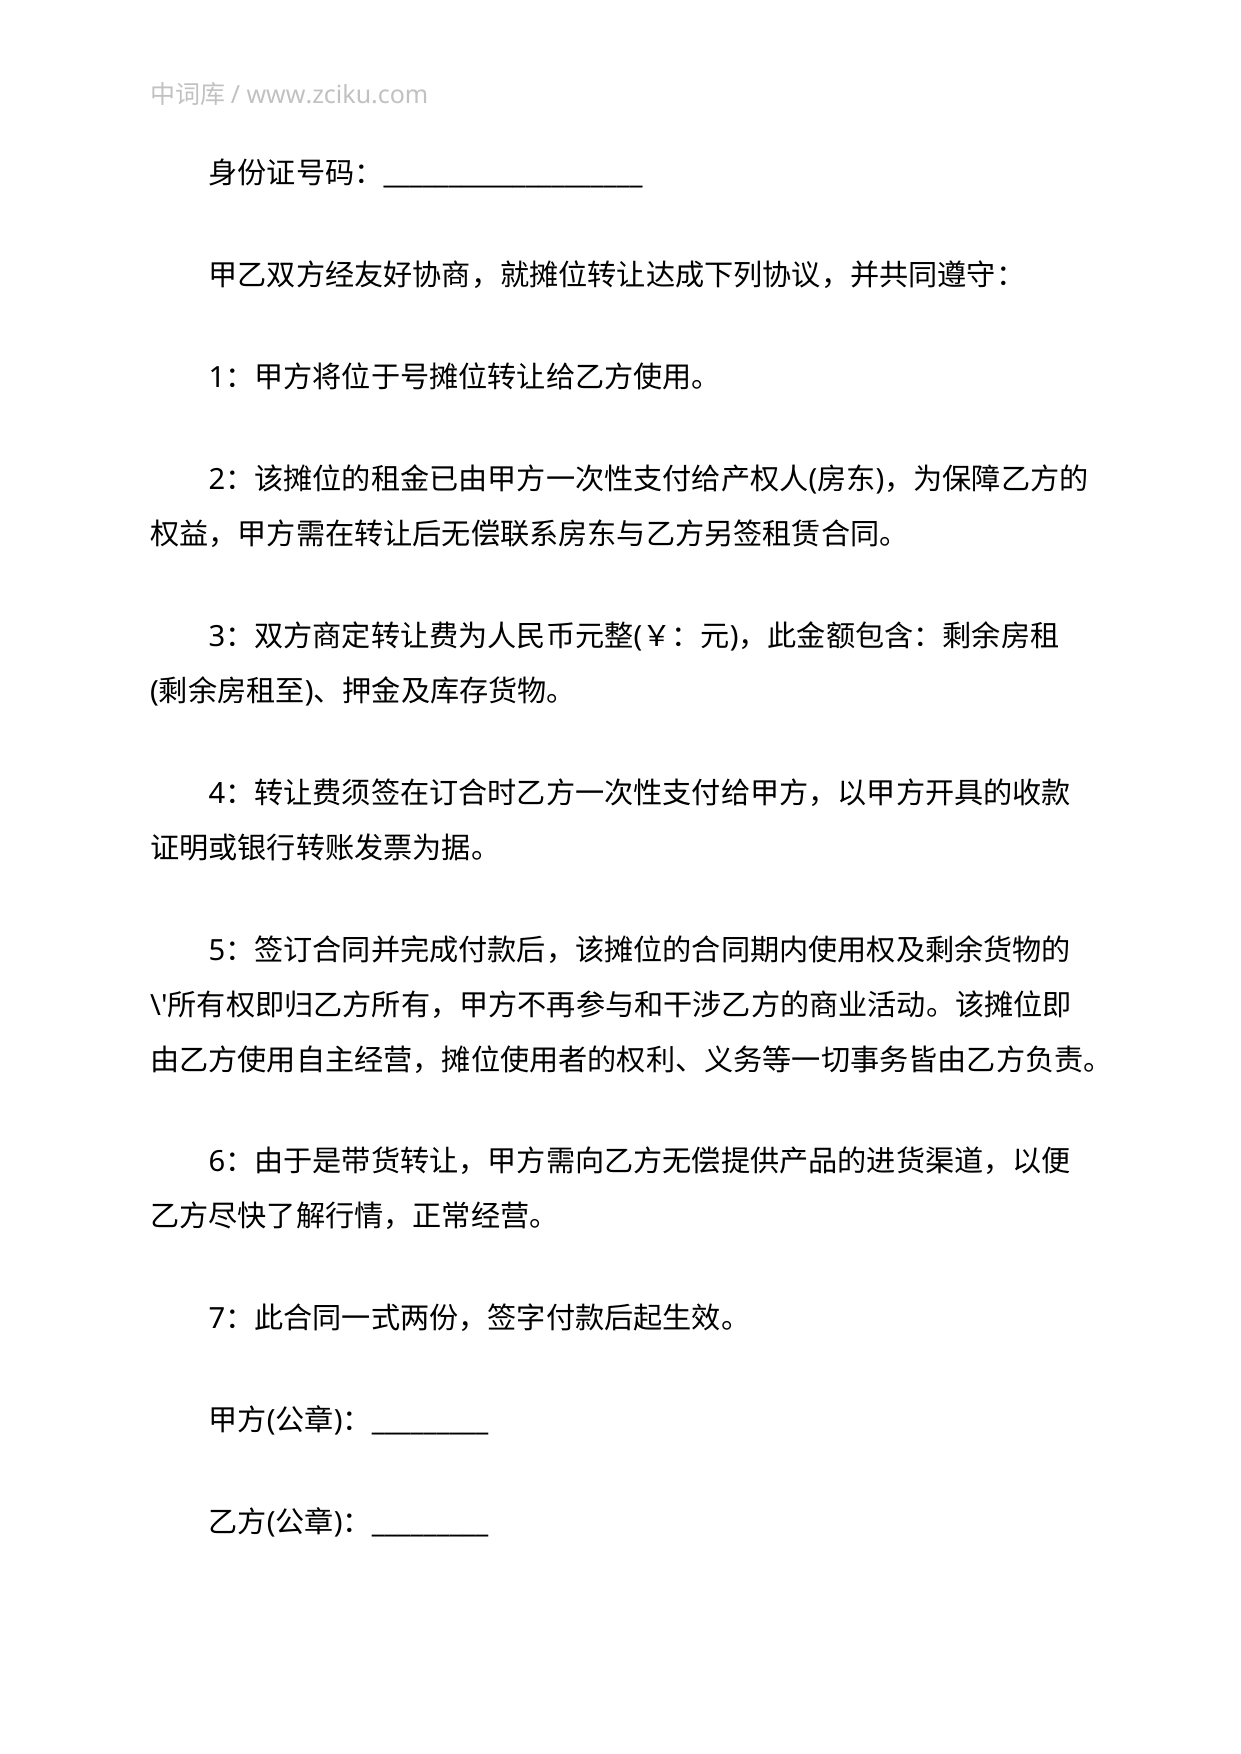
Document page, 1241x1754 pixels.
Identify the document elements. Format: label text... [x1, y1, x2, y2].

text 甲乙双方经友好协商，就摊位转让达成下列协议，并共同遵守： [150, 252, 1090, 294]
text 身份证号码：____________________ [150, 150, 1090, 192]
text 7：此合同一式两份，签字付款后起生效。 [150, 1295, 1090, 1337]
text 5：签订合同并完成付款后，该摊位的合同期内使用权及剩余货物的\'所有权即归乙方所有，甲方不再参与和干涉乙方的商业活动。该摊位即由乙方使用自主经营，摊位使用者的权利、义务等一切事务皆由乙方负责。 [150, 926, 1090, 1078]
text 3：双方商定转让费为人民币元整(￥：元)，此金额包含：剩余房租(剩余房租至)、押金及库存货物。 [150, 612, 1090, 710]
text 4：转让费须签在订合时乙方一次性支付给甲方，以甲方开具的收款证明或银行转账发票为据。 [150, 769, 1090, 867]
text 甲方(公章)：_________ [150, 1397, 1090, 1439]
text 6：由于是带货转让，甲方需向乙方无偿提供产品的进货渠道，以便乙方尽快了解行情，正常经营。 [150, 1138, 1090, 1235]
text 1：甲方将位于号摊位转让给乙方使用。 [150, 354, 1090, 396]
text 2：该摊位的租金已由甲方一次性支付给产权人(房东)，为保障乙方的权益，甲方需在转让后无偿联系房东与乙方另签租赁合同。 [150, 456, 1090, 553]
text 乙方(公章)：_________ [150, 1499, 1090, 1541]
